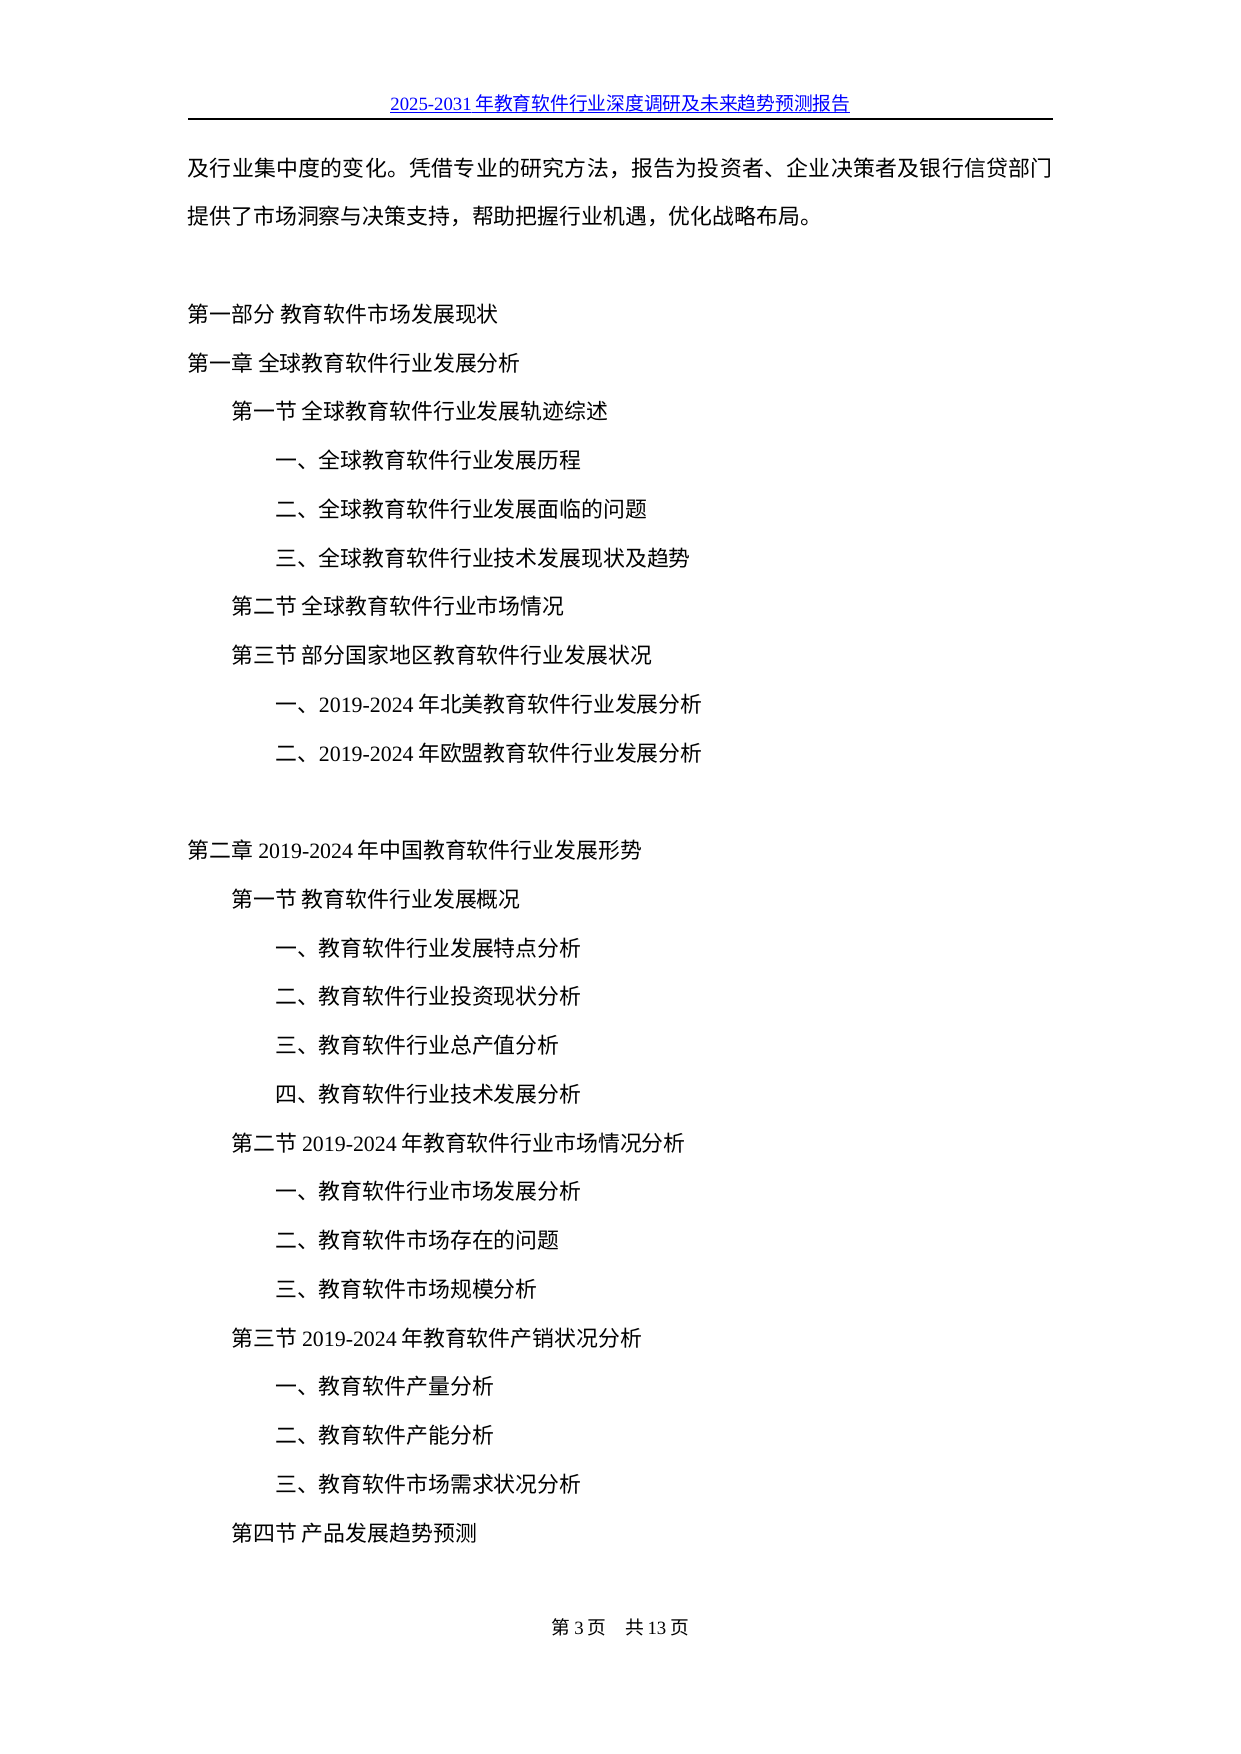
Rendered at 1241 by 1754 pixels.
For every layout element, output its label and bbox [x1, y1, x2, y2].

text [187, 150, 1053, 1548]
